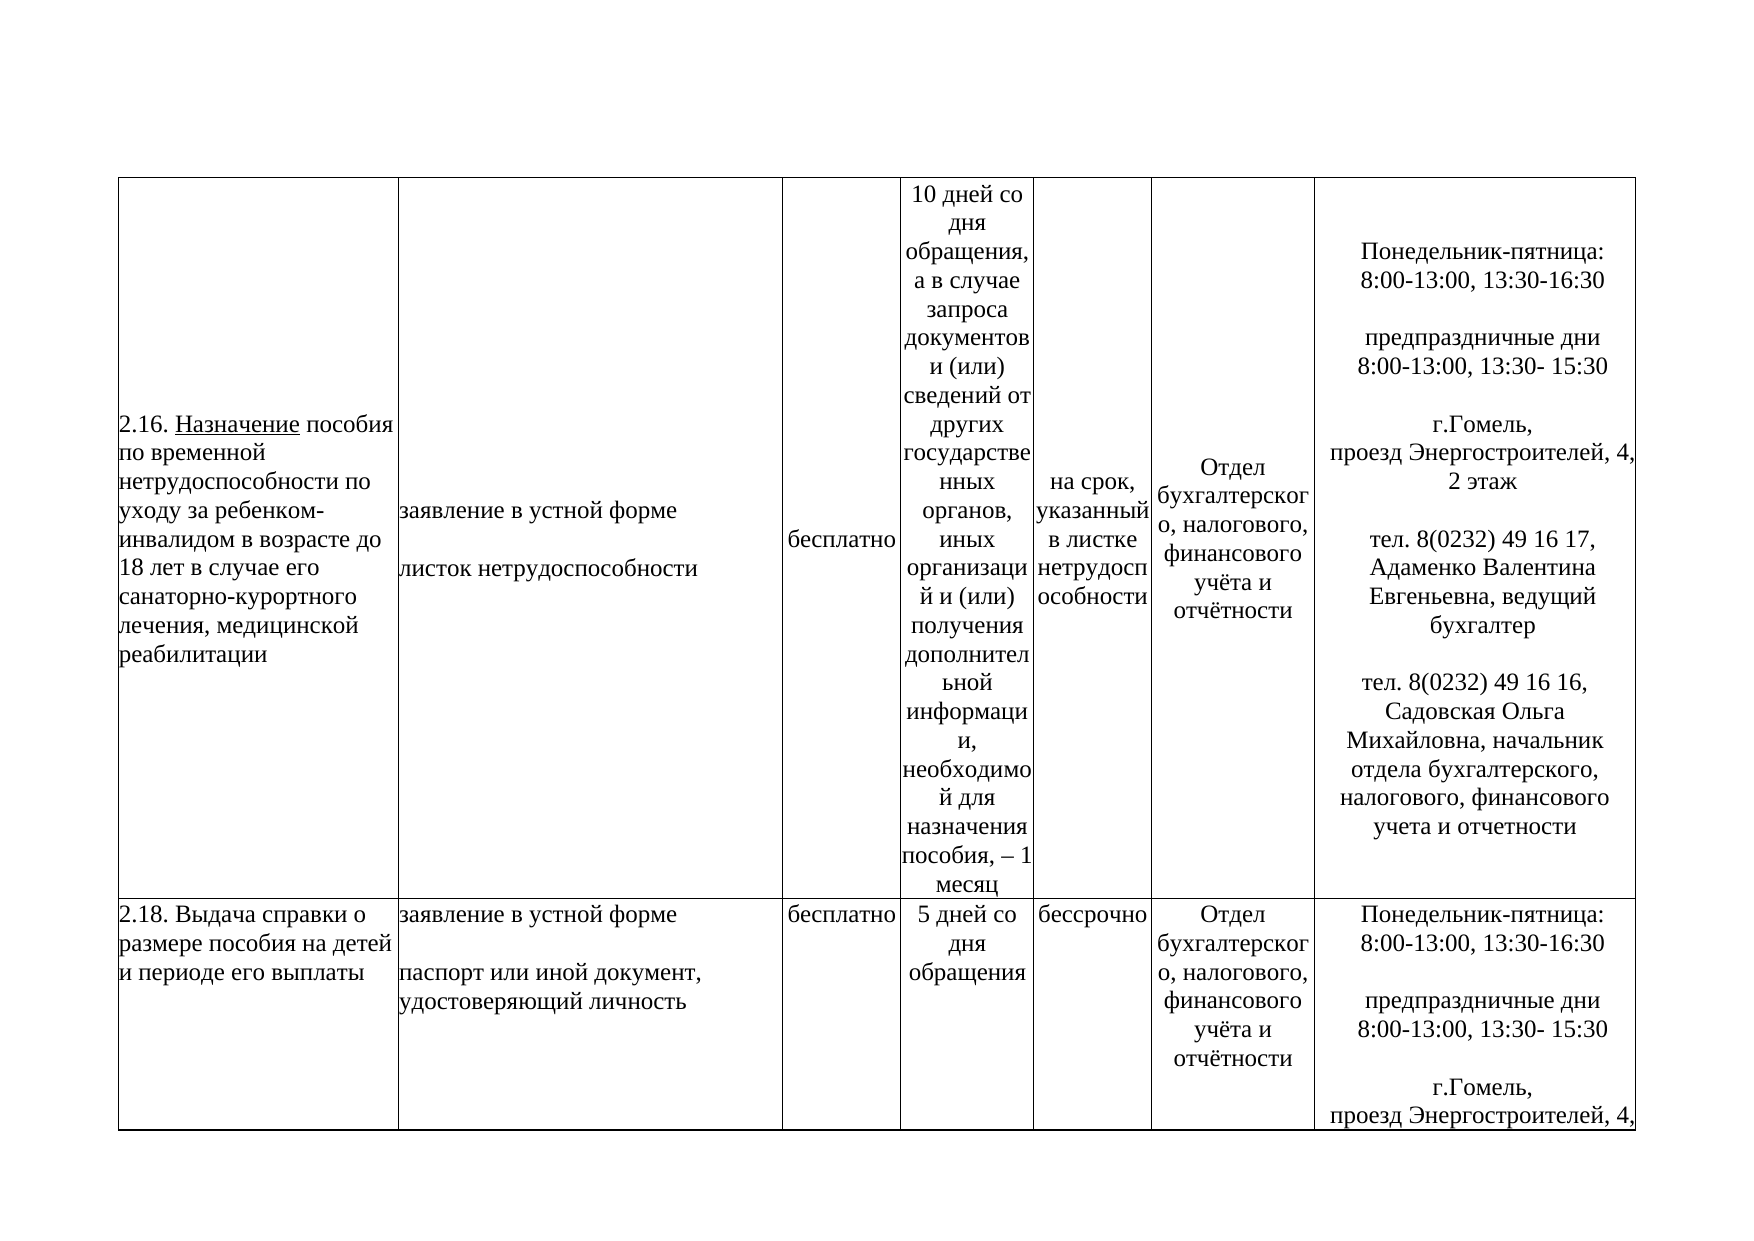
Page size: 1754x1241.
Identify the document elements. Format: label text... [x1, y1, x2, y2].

table_cell бессрочно [1034, 899, 1151, 1129]
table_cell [1315, 178, 1635, 897]
table_cell бесплатно [783, 178, 900, 897]
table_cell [901, 178, 1033, 897]
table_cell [119, 899, 398, 1129]
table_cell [1034, 178, 1151, 897]
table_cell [1315, 899, 1635, 1129]
table_cell 2.16. Назначение пособия по временной нетрудоспособности по уходу за ребенком-инвалидом в возрасте до 18 лет в случае его санаторно-курортного лечения, медицинской реабилитации [119, 178, 398, 897]
table_cell бесплатно [783, 899, 900, 1129]
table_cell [399, 899, 782, 1129]
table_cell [399, 178, 782, 897]
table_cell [1152, 178, 1314, 897]
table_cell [1152, 899, 1314, 1129]
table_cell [901, 899, 1033, 1129]
